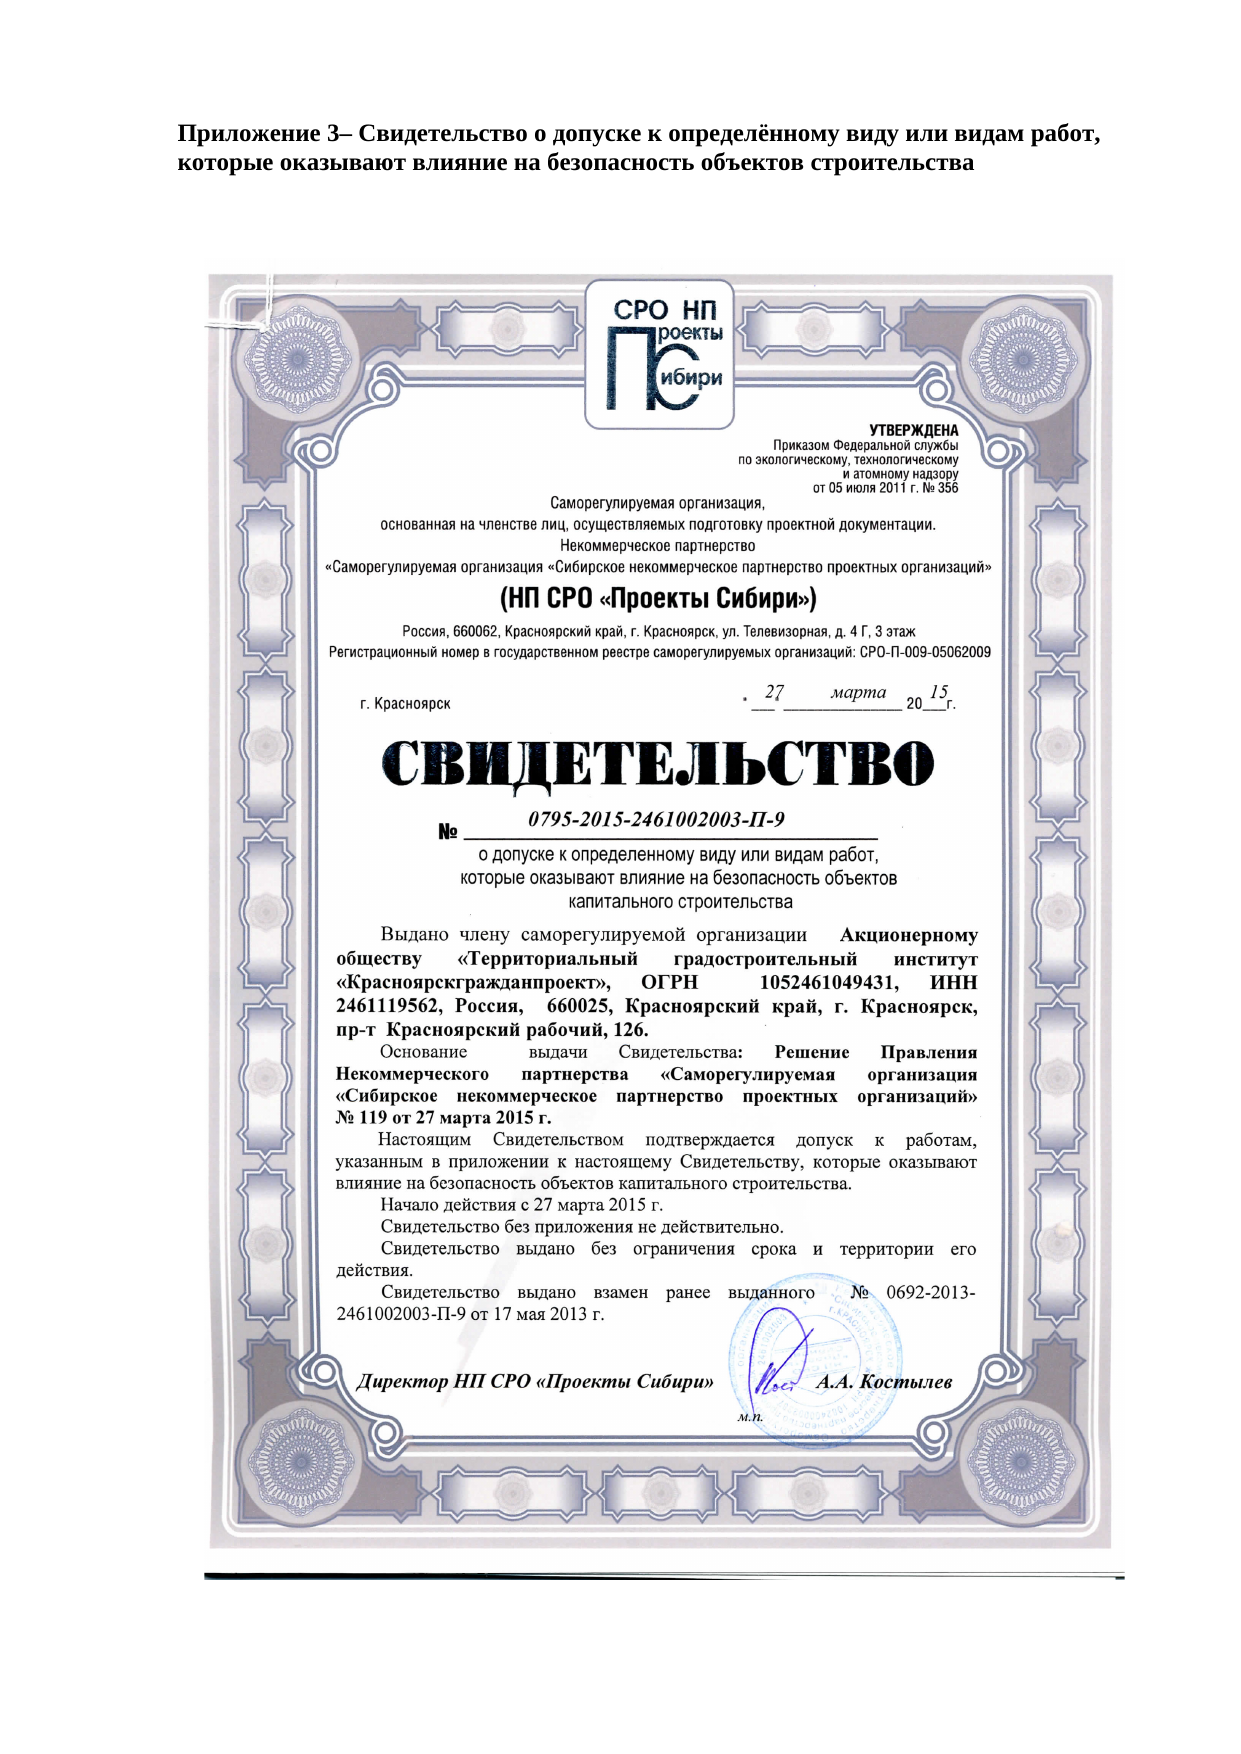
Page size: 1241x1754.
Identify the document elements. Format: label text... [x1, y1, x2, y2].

subtitle Приложение 3– Свидетельство о допуске к определённому виду или видам работ, которые оказывают влияние на безопасность объектов строительства [177, 118, 1152, 176]
